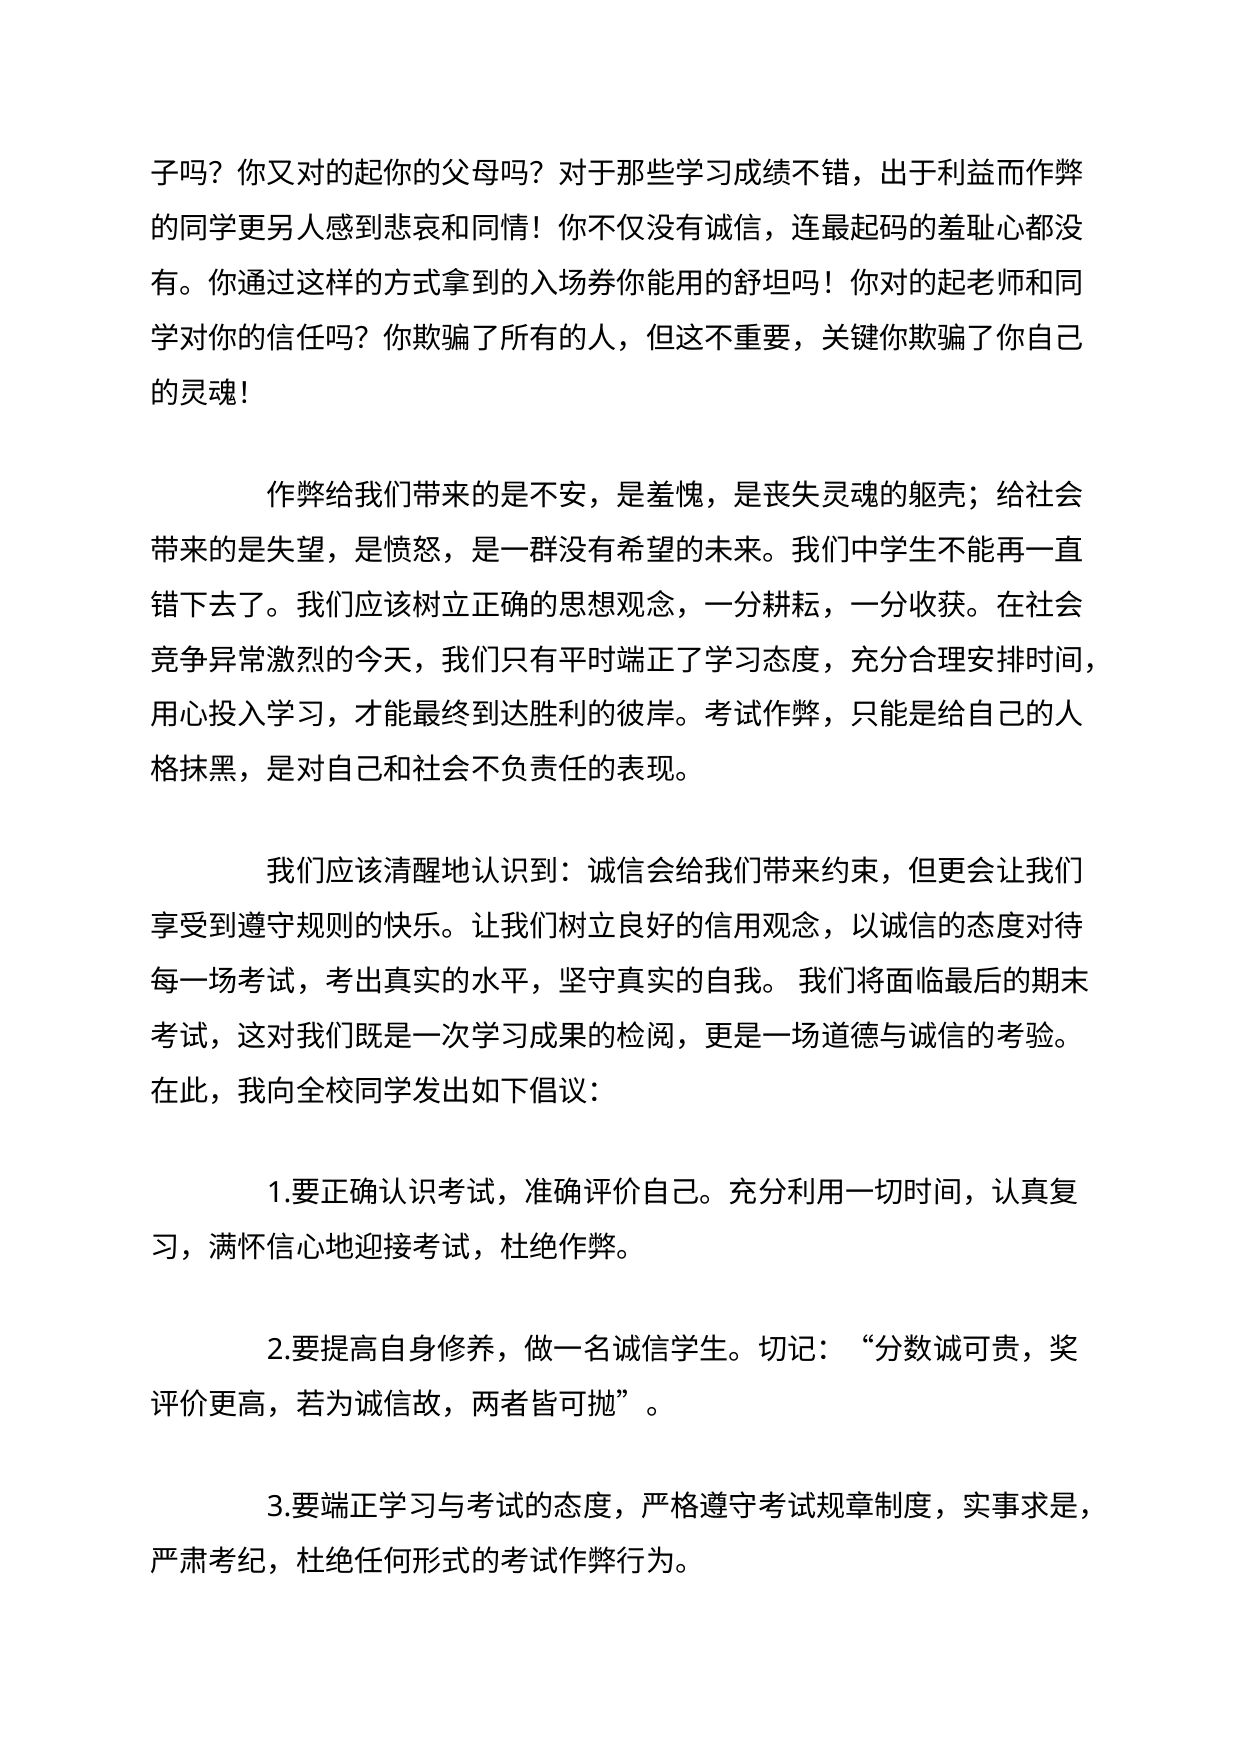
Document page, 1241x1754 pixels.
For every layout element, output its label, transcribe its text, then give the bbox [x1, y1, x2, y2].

text 我们应该清醒地认识到：诚信会给我们带来约束，但更会让我们享受到遵守规则的快乐。让我们树立良好的信用观念，以诚信的态度对待每一场考试，考出真实的水平，坚守真实的自我。 我们将面临最后的期末考试，这对我们既是一次学习成果的检阅，更是一场道德与诚信的考验。在此，我向全校同学发出如下倡议： [150, 848, 1090, 1109]
text 3.要端正学习与考试的态度，严格遵守考试规章制度，实事求是，严肃考纪，杜绝任何形式的考试作弊行为。 [150, 1482, 1090, 1580]
text 作弊给我们带来的是不安，是羞愧，是丧失灵魂的躯壳；给社会带来的是失望，是愤怒，是一群没有希望的未来。我们中学生不能再一直错下去了。我们应该树立正确的思想观念，一分耕耘，一分收获。在社会竞争异常激烈的今天，我们只有平时端正了学习态度，充分合理安排时间，用心投入学习，才能最终到达胜利的彼岸。考试作弊，只能是给自己的人格抹黑，是对自己和社会不负责任的表现。 [150, 471, 1090, 788]
text 2.要提高自身修养，做一名诚信学生。切记：“分数诚可贵，奖评价更高，若为诚信故，两者皆可抛”。 [150, 1326, 1090, 1423]
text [150, 150, 1090, 412]
text 1.要正确认识考试，准确评价自己。充分利用一切时间，认真复习，满怀信心地迎接考试，杜绝作弊。 [150, 1169, 1090, 1266]
